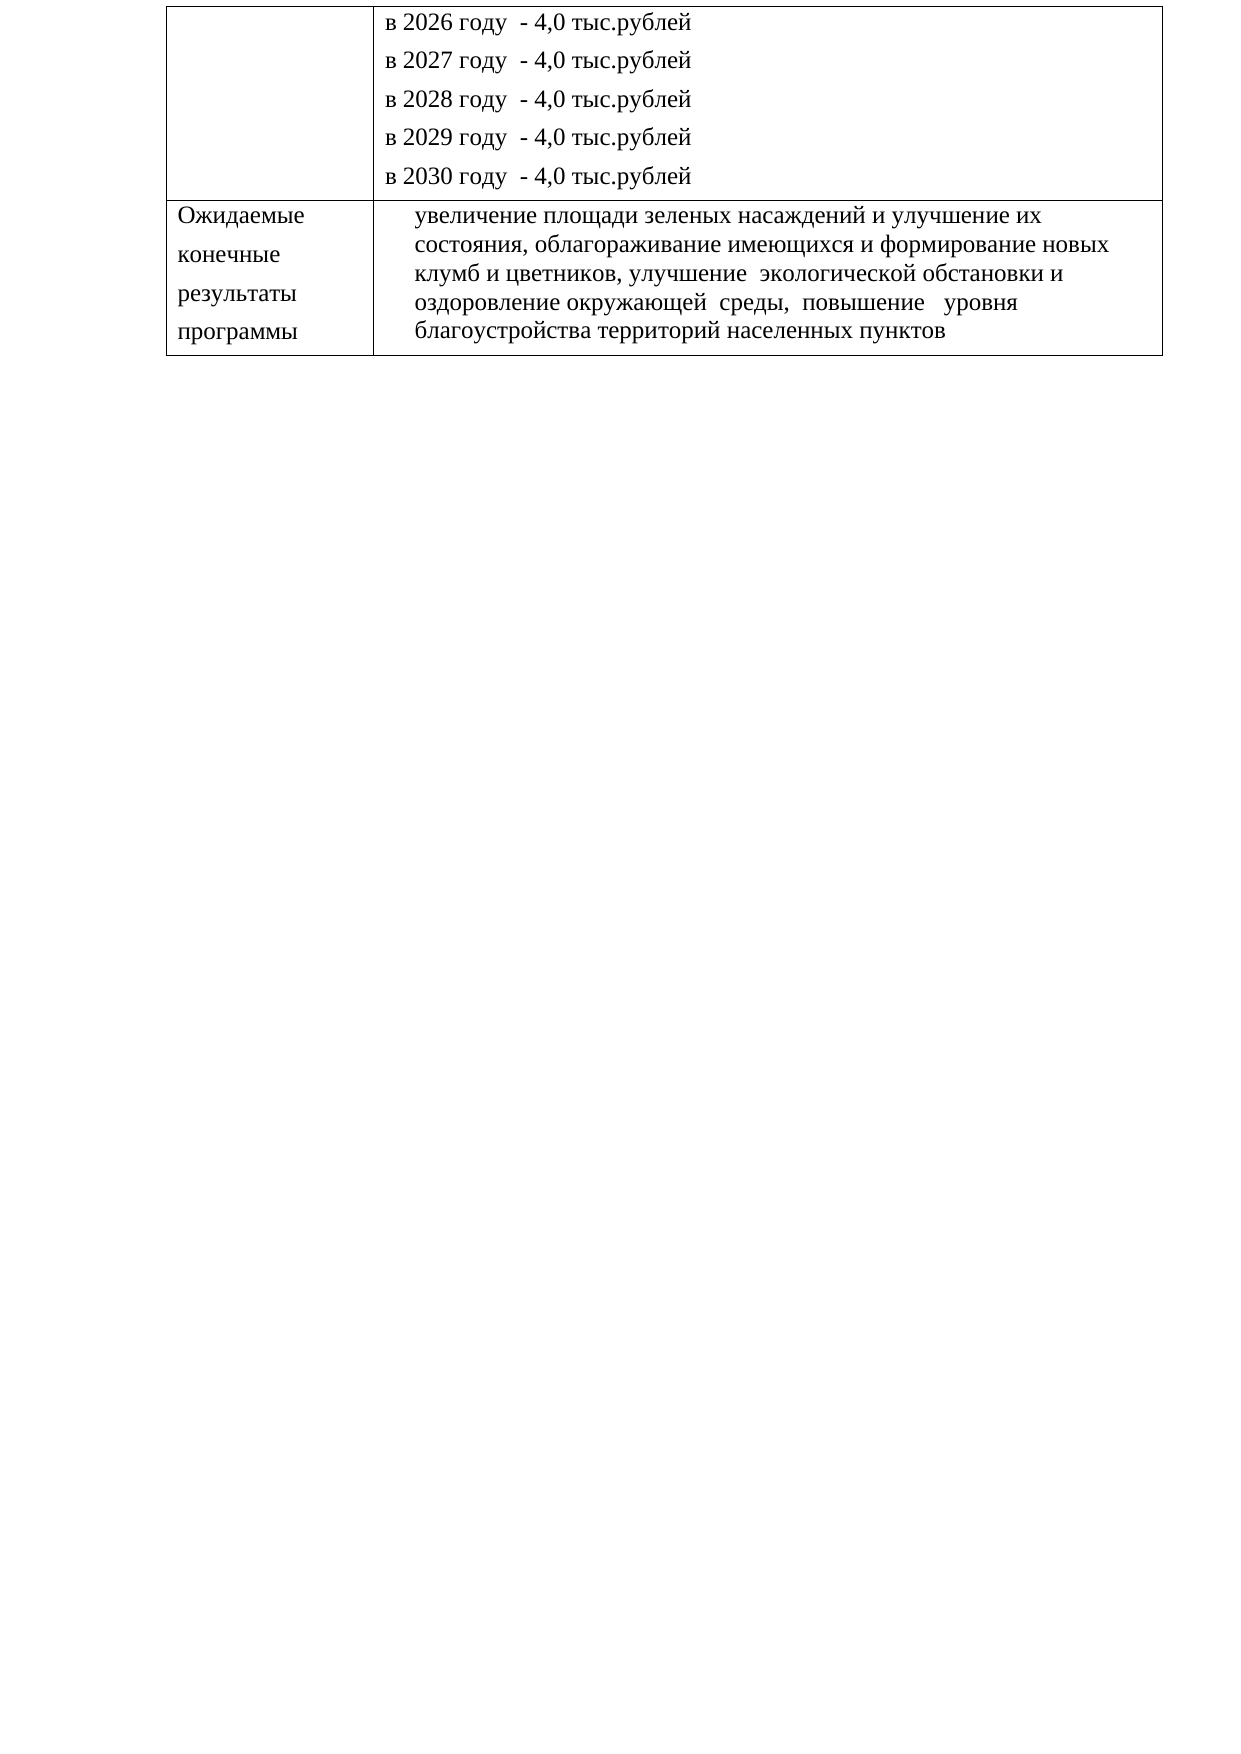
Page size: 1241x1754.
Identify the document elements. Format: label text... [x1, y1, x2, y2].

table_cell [167, 7, 373, 199]
table_cell Ожидаемые конечные результаты программы [167, 201, 373, 355]
table_cell увеличение площади зеленых насаждений и улучшение их состояния, облагораживание имеющихся и формирование новых клумб и цветников, улучшение экологической обстановки и оздоровление окружающей среды, повышение уровня благоустройства территорий населенных пунктов [374, 201, 1162, 355]
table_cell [374, 7, 1162, 199]
